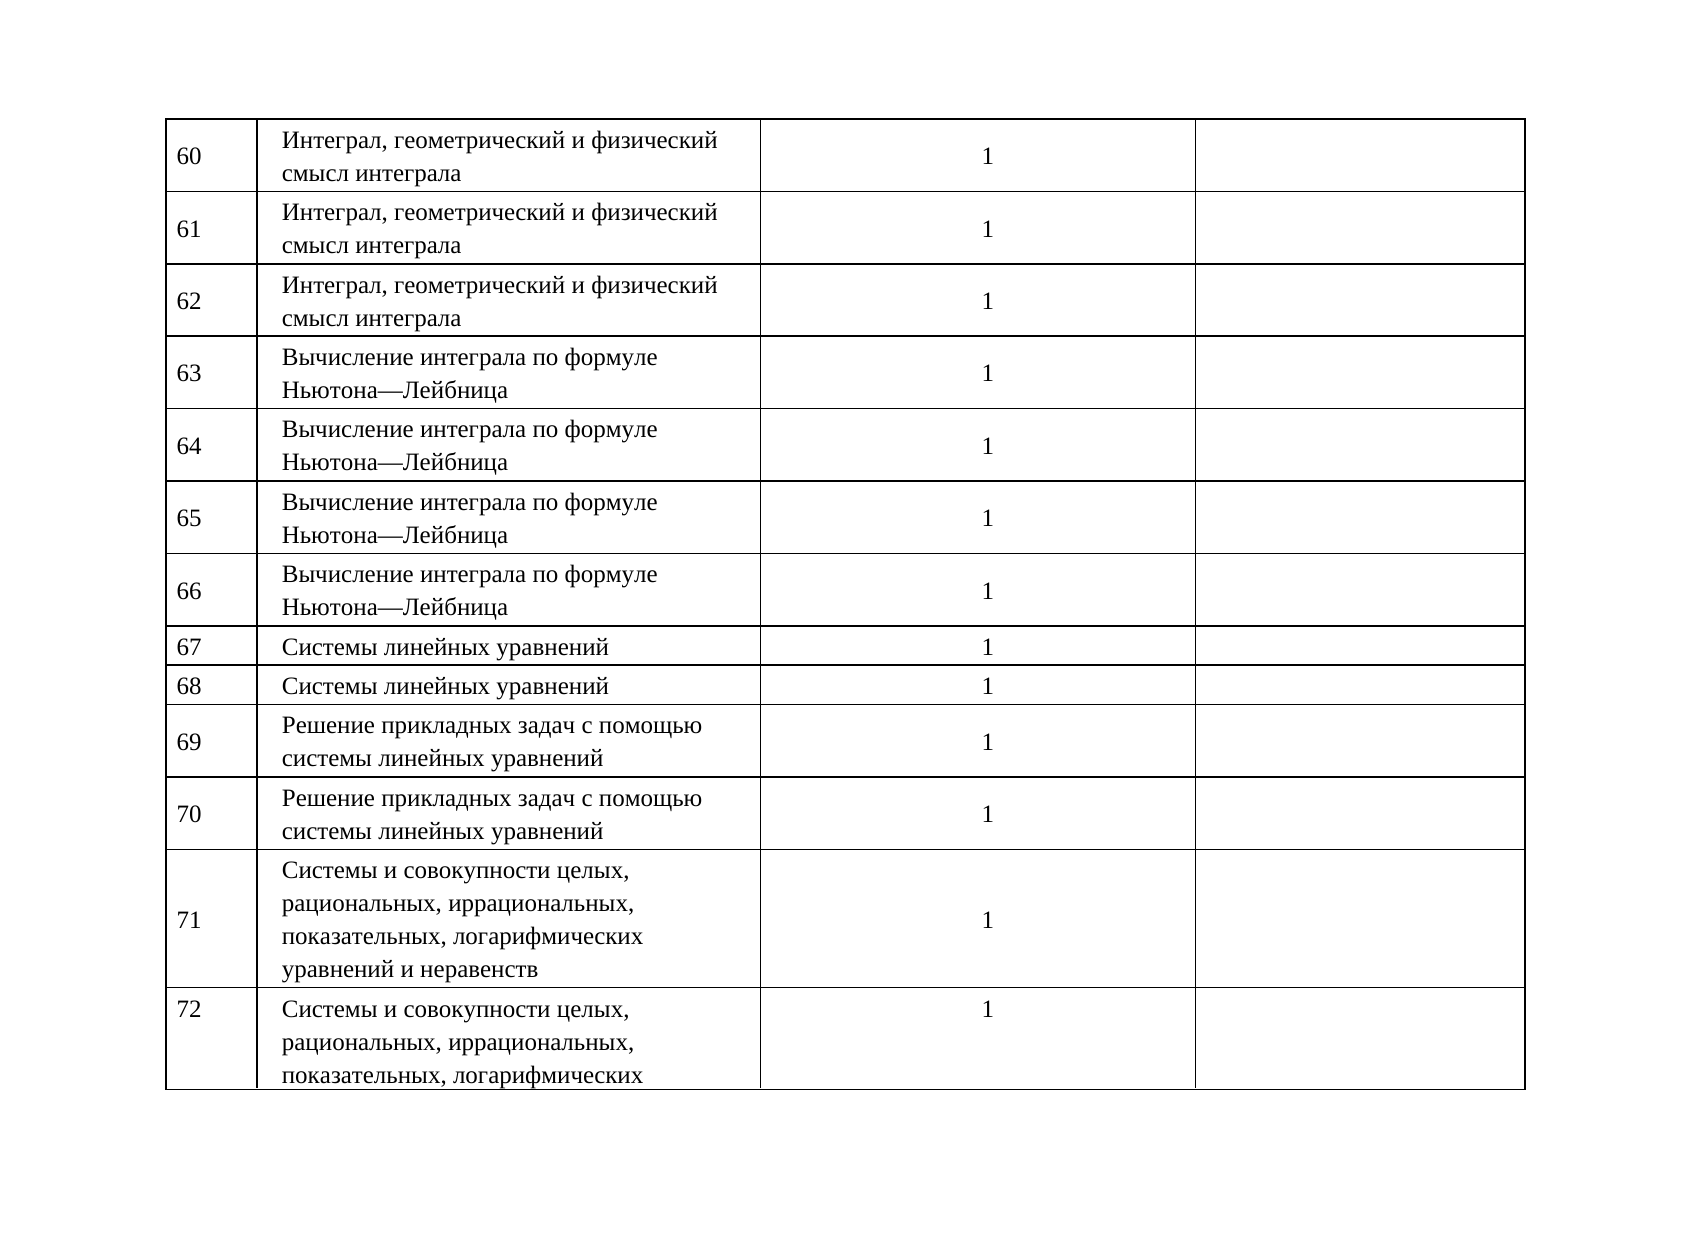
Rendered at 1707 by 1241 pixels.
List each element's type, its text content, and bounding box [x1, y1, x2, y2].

table_cell 1 [761, 192, 1195, 263]
table_cell Решение прикладных задач с помощью системы линейных уравнений [258, 705, 760, 776]
table_cell [1196, 627, 1524, 664]
table_cell 60 [167, 120, 256, 191]
table_cell Вычисление интеграла по формуле Ньютона―Лейбница [258, 482, 760, 552]
table_cell Интеграл, геометрический и физический смысл интеграла [258, 265, 760, 335]
table_cell 1 [761, 988, 1195, 1088]
table_cell 1 [761, 778, 1195, 848]
table_cell [1196, 850, 1524, 987]
table_cell [1196, 705, 1524, 776]
table_cell [1196, 482, 1524, 552]
table_cell 69 [167, 705, 256, 776]
table_cell 1 [761, 666, 1195, 704]
table_cell Системы линейных уравнений [258, 666, 760, 704]
table_cell 1 [761, 337, 1195, 408]
table_cell 72 [167, 988, 256, 1088]
table_cell 1 [761, 850, 1195, 987]
table_cell 68 [167, 666, 256, 704]
table_cell 64 [167, 409, 256, 480]
table_cell [1196, 409, 1524, 480]
table_cell [1196, 192, 1524, 263]
table_cell [1196, 988, 1524, 1088]
table_cell Вычисление интеграла по формуле Ньютона―Лейбница [258, 337, 760, 408]
table_cell 1 [761, 554, 1195, 625]
table_cell Интеграл, геометрический и физический смысл интеграла [258, 120, 760, 191]
table_cell 1 [761, 705, 1195, 776]
table_cell 1 [761, 120, 1195, 191]
table_cell Интеграл, геометрический и физический смысл интеграла [258, 192, 760, 263]
table_cell 66 [167, 554, 256, 625]
table_cell 62 [167, 265, 256, 335]
table_cell Вычисление интеграла по формуле Ньютона―Лейбница [258, 554, 760, 625]
table_cell 71 [167, 850, 256, 987]
table_cell [1196, 554, 1524, 625]
table_cell 65 [167, 482, 256, 552]
table_cell Системы линейных уравнений [258, 627, 760, 664]
table_cell 63 [167, 337, 256, 408]
table_cell [1196, 337, 1524, 408]
table_cell Решение прикладных задач с помощью системы линейных уравнений [258, 778, 760, 848]
table_cell 1 [761, 265, 1195, 335]
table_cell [258, 850, 760, 987]
table_cell [1196, 666, 1524, 704]
table_cell [1196, 778, 1524, 848]
table_cell 70 [167, 778, 256, 848]
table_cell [258, 988, 760, 1088]
table_cell [1196, 265, 1524, 335]
table_cell 61 [167, 192, 256, 263]
table_cell 67 [167, 627, 256, 664]
table_cell Вычисление интеграла по формуле Ньютона―Лейбница [258, 409, 760, 480]
table_cell [1196, 120, 1524, 191]
table_cell 1 [761, 482, 1195, 552]
table_cell 1 [761, 627, 1195, 664]
table_cell 1 [761, 409, 1195, 480]
